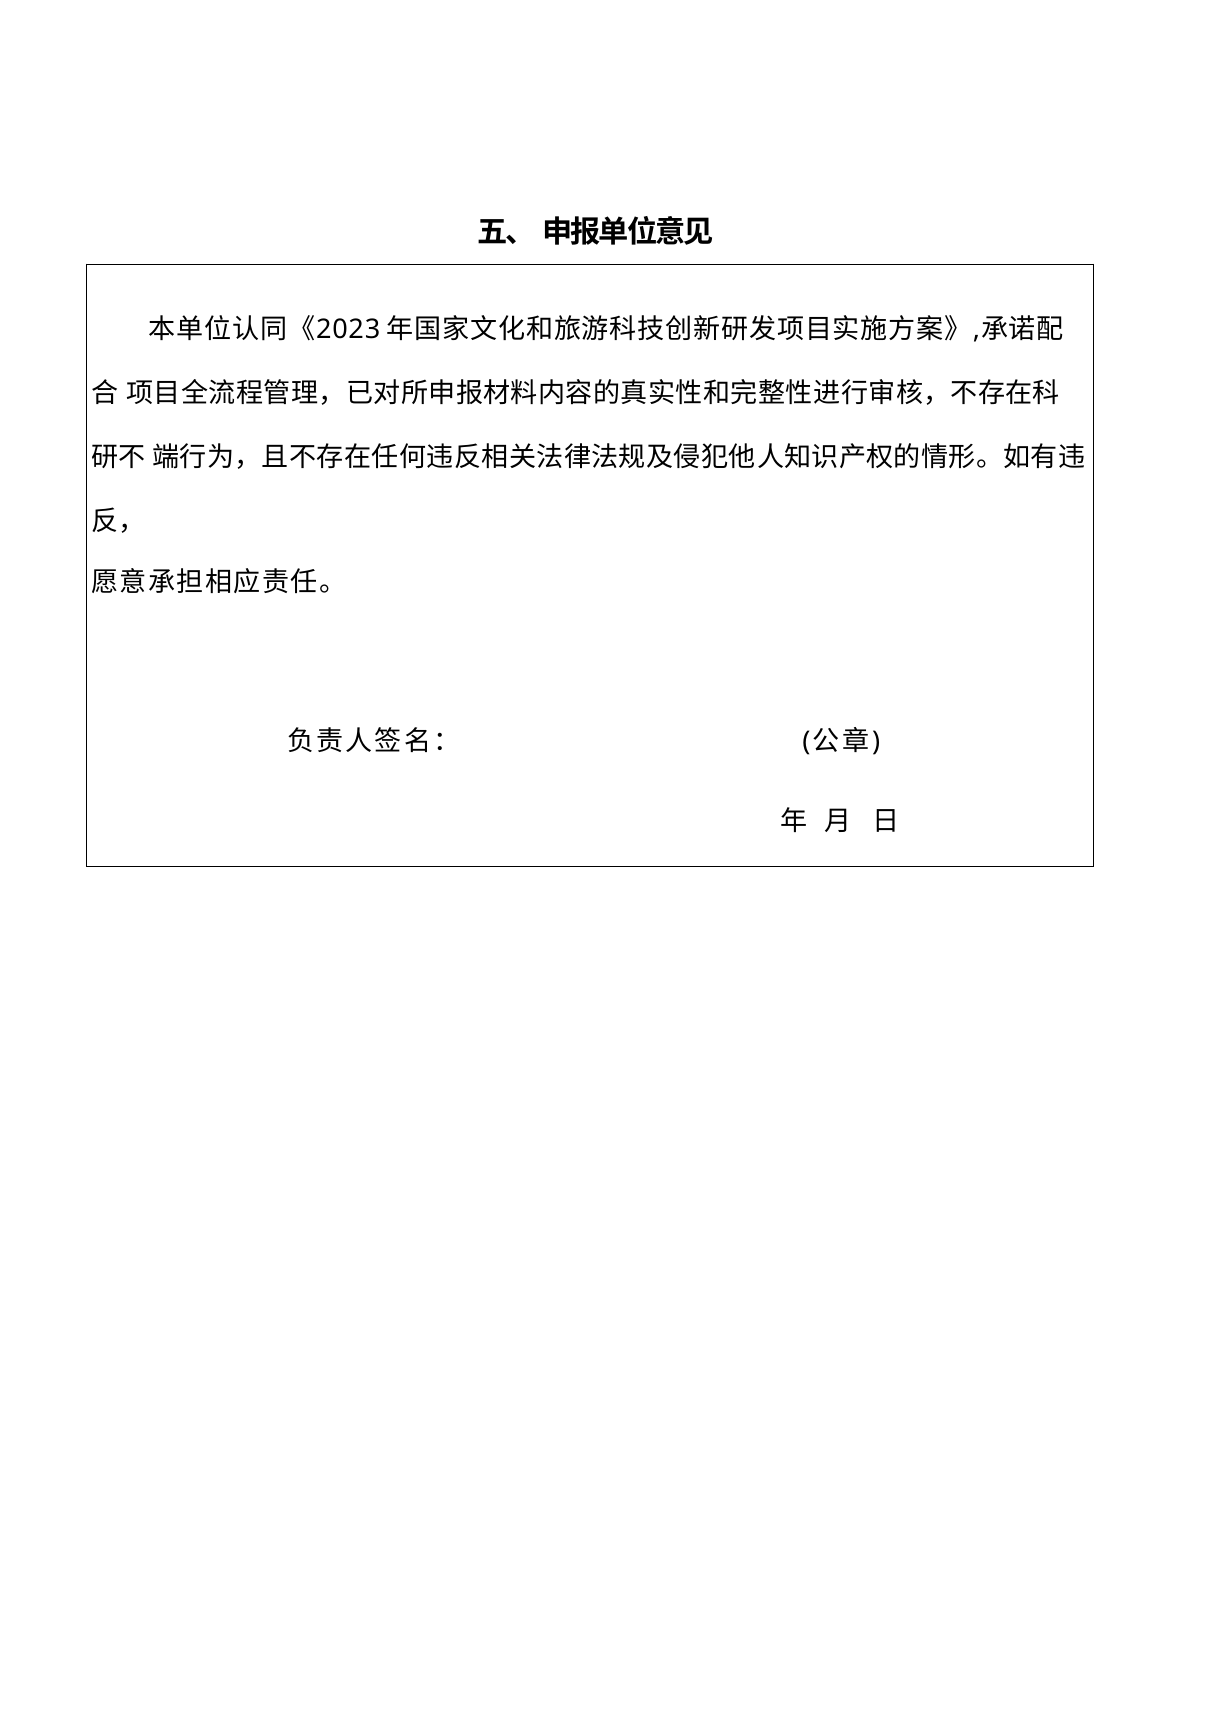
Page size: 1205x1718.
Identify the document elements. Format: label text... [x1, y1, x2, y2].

table_cell 负责人签名： [87, 613, 614, 866]
table_cell (公章) 年 月 日 [614, 613, 1093, 866]
table_header 本单位认同《2023年国家文化和旅游科技创新研发项目实施方案》,承诺配合 项目全流程管理，已对所申报材料内容的真实性和完整性进行审核，不存在科研不 端行为，且不存在任何违反相关法律法规及侵犯他人知识产权的情形。如有违反， 愿意承担相应责任。 [87, 265, 1093, 613]
text 五、 申报单位意见 [477, 211, 1094, 251]
